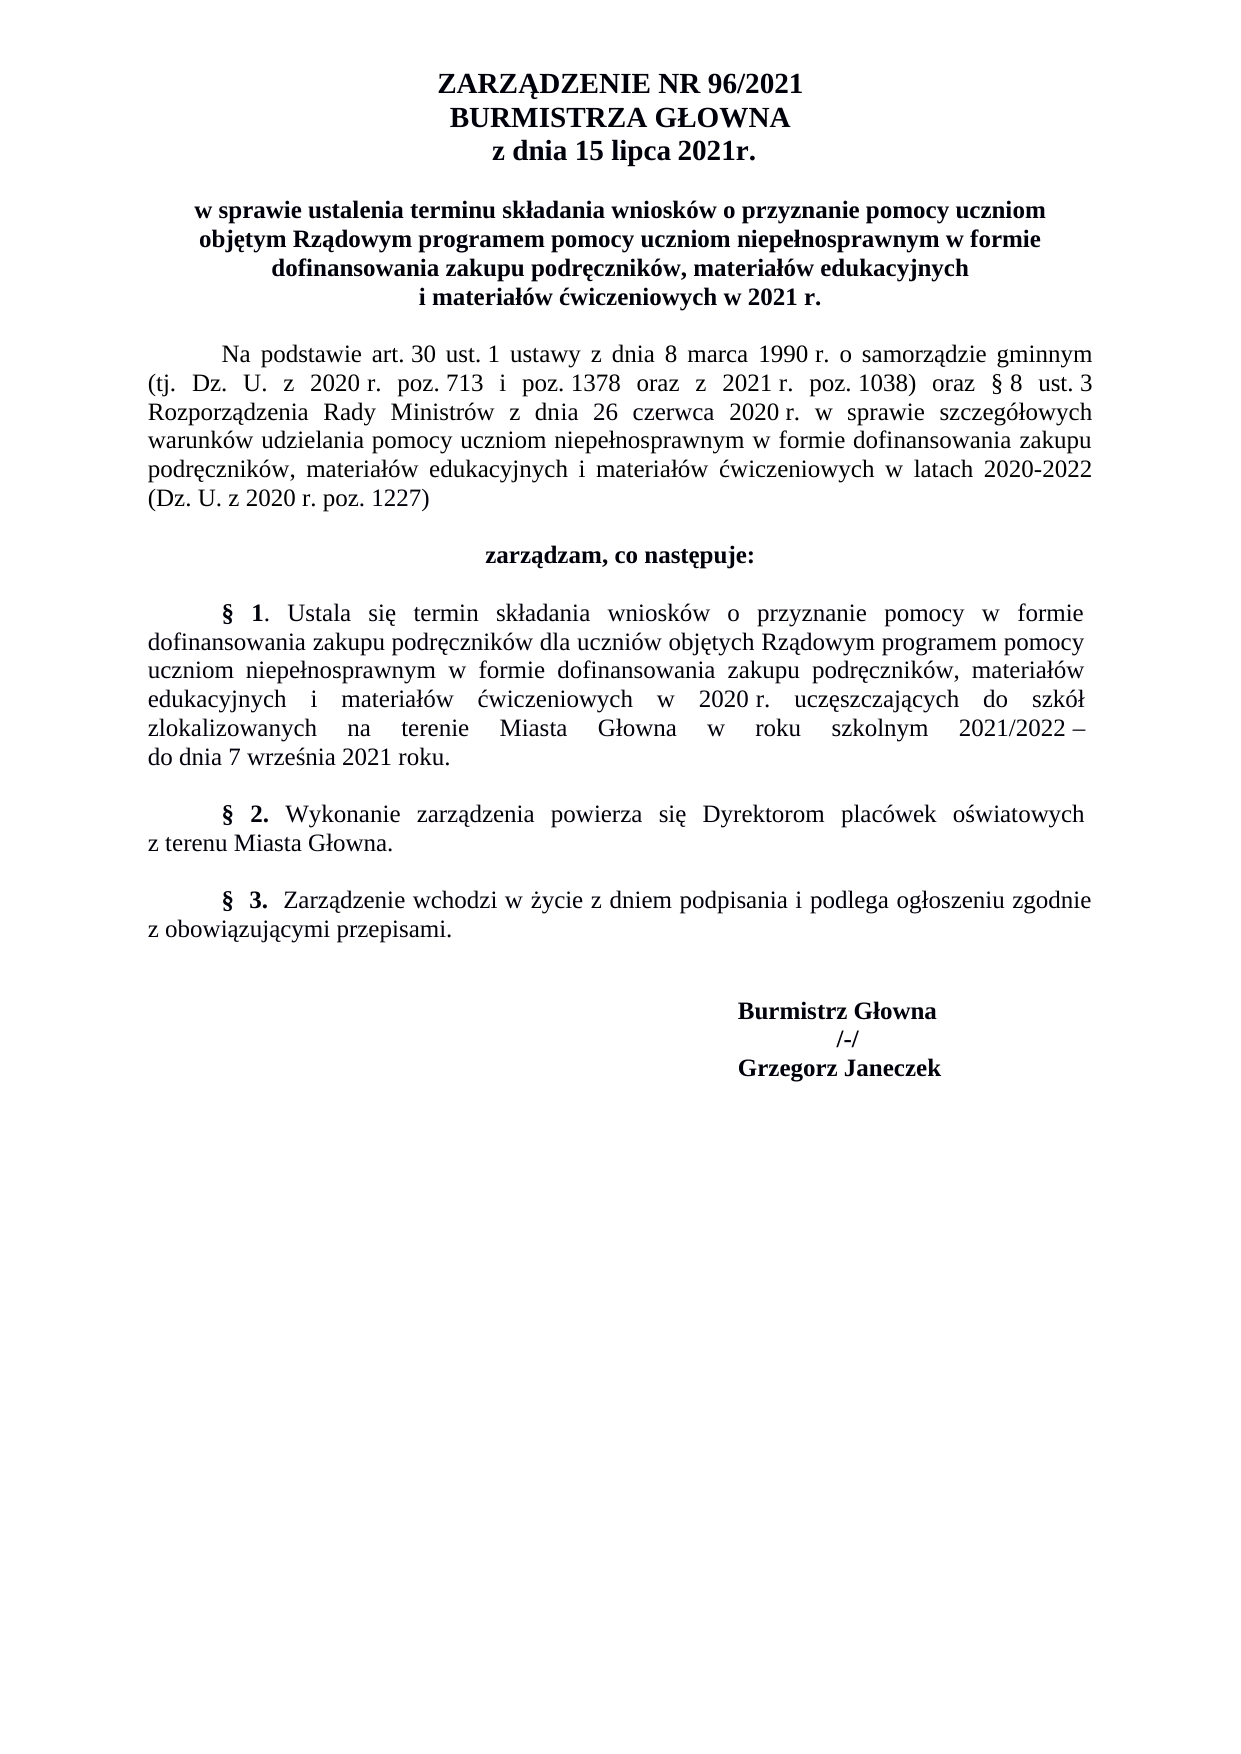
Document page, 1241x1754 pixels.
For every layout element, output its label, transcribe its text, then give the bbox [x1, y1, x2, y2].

text i materiałów ćwiczeniowych w 2021 r. [148, 282, 1093, 311]
text Burmistrz Głowna [738, 996, 1093, 1024]
text § 2. Wykonanie zarządzenia powierza się Dyrektorom placówek oświatowych z terenu Miasta Głowna. [148, 799, 1085, 857]
text /-/ [738, 1024, 1093, 1053]
text BURMISTRZA GŁOWNA [148, 100, 1093, 133]
text zarządzam, co następuje: [148, 541, 1093, 569]
text z dnia 15 lipca 2021r. [148, 133, 1093, 167]
text Na podstawie art. 30 ust. 1 ustawy z dnia 8 marca 1990 r. o samorządzie gminnym (tj. Dz. U. z 2020 r. poz. 713 i poz. 1378 oraz z 2021 r. poz. 1038) oraz § 8 ust. 3 Rozporządzenia Rady Ministrów z dnia 26 czerwca 2020 r. w sprawie szczegółowych warunków udzielania pomocy uczniom niepełnosprawnym w formie dofinansowania zakupu podręczników, materiałów edukacyjnych i materiałów ćwiczeniowych w latach 2020-2022 (Dz. U. z 2020 r. poz. 1227) [148, 339, 1093, 512]
text § 3. Zarządzenie wchodzi w życie z dniem podpisania i podlega ogłoszeniu zgodnie z obowiązującymi przepisami. [148, 886, 1093, 943]
text ZARZĄDZENIE NR 96/2021 [148, 66, 1093, 100]
text § 1. Ustala się termin składania wniosków o przyznanie pomocy w formie dofinansowania zakupu podręczników dla uczniów objętych Rządowym programem pomocy uczniom niepełnosprawnym w formie dofinansowania zakupu podręczników, materiałów edukacyjnych i materiałów ćwiczeniowych w 2020 r. uczęszczających do szkół zlokalizowanych na terenie Miasta Głowna w roku szkolnym 2021/2022 – do dnia 7 września 2021 roku. [148, 598, 1085, 771]
text w sprawie ustalenia terminu składania wniosków o przyznanie pomocy uczniom objętym Rządowym programem pomocy uczniom niepełnosprawnym w formie dofinansowania zakupu podręczników, materiałów edukacyjnych [148, 196, 1093, 282]
text Grzegorz Janeczek [738, 1053, 1093, 1082]
